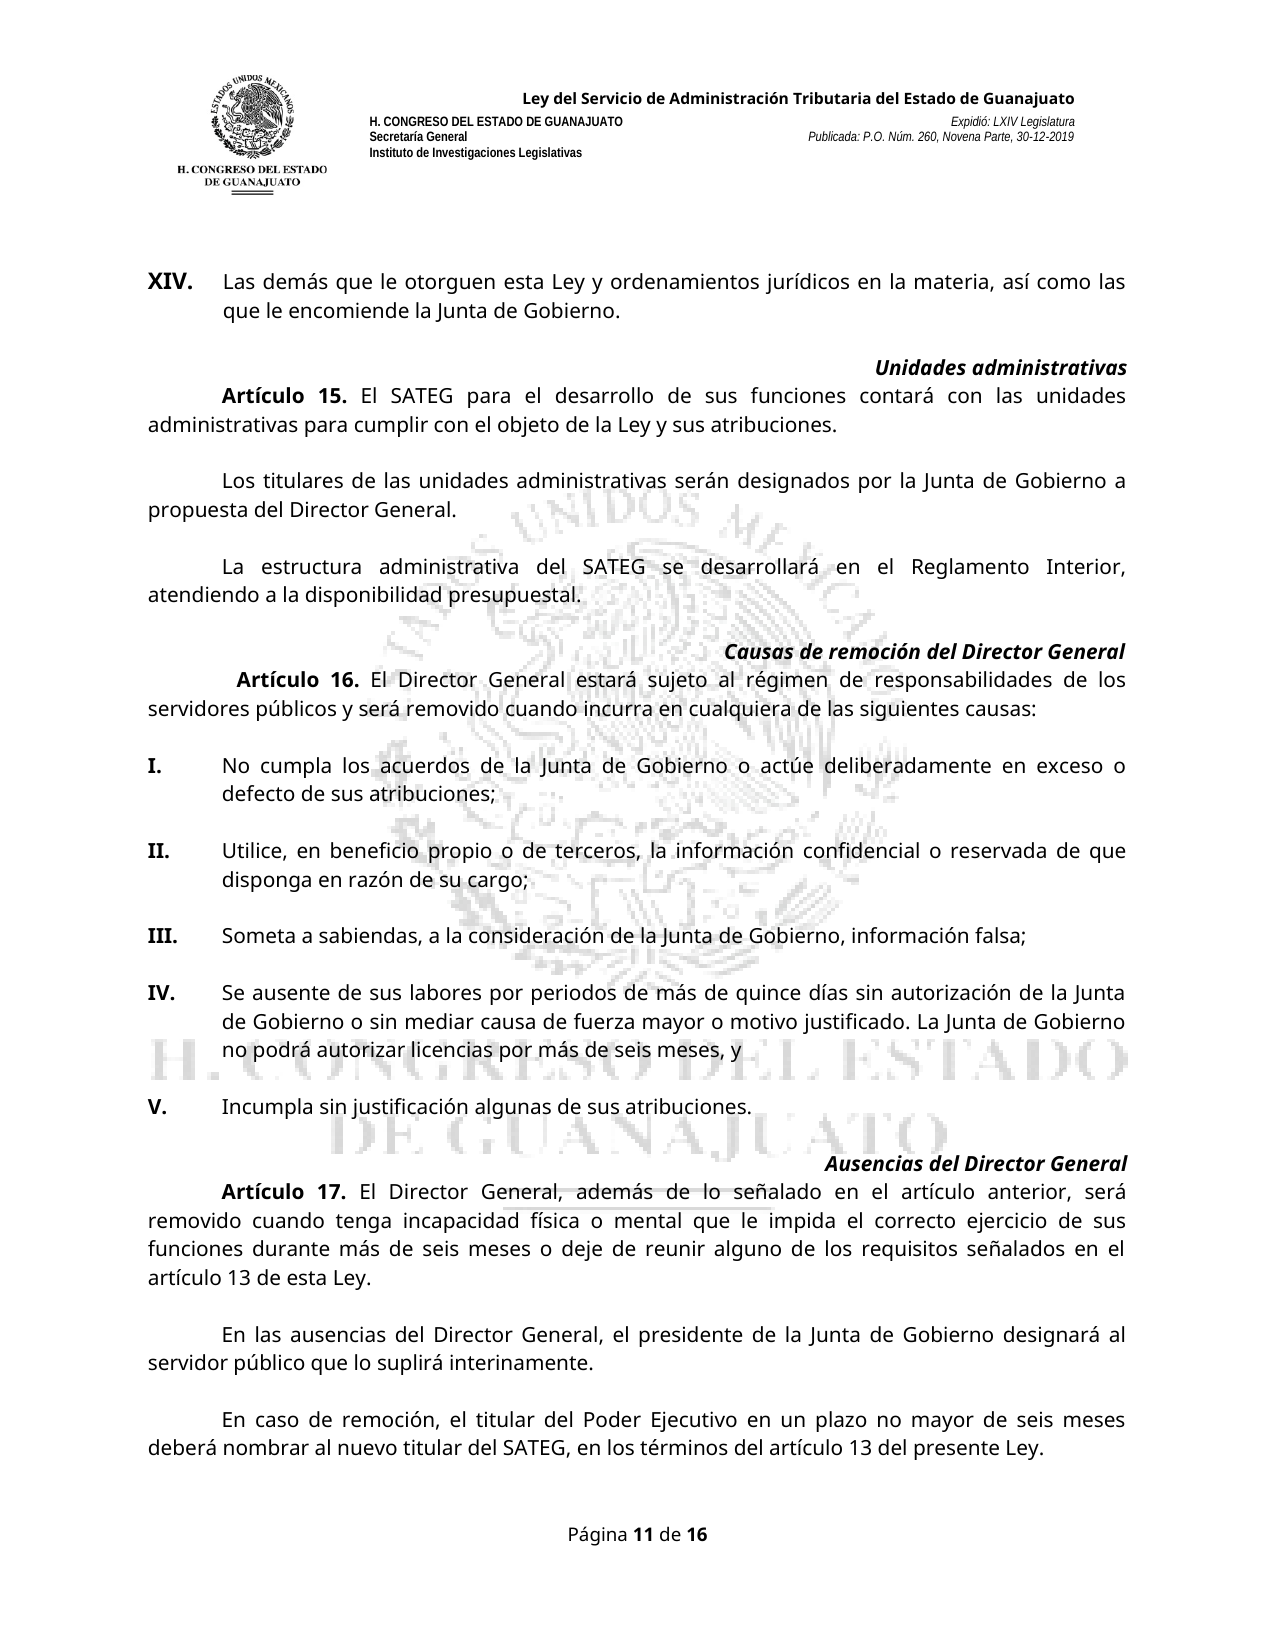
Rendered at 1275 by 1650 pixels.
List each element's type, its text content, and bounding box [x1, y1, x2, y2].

text Artículo 15. El SATEG para el desarrollo de sus funciones contará con las unidades administrativas para cumplir con el objeto de la Ley y sus atribuciones. [148, 381, 1127, 438]
picture [177, 75, 327, 201]
list Incumpla sin justificación algunas de sus atribuciones. [148, 1092, 1127, 1121]
list En las ausencias del Director General, el presidente de la Junta de Gobierno designará al servidor público que lo suplirá interinamente. [148, 1320, 1127, 1377]
list Se ausente de sus labores por periodos de más de quince días sin autorización de la Junta de Gobierno o sin mediar causa de fuerza mayor o motivo justificado. La Junta de Gobierno no podrá autorizar licencias por más de seis meses, y [148, 978, 1127, 1064]
text Ausencias del Director General [148, 1149, 1127, 1177]
list Artículo 17. El Director General, además de lo señalado en el artículo anterior, será removido cuando tenga incapacidad física o mental que le impida el correcto ejercicio de sus funciones durante más de seis meses o deje de reunir alguno de los requisitos señalados en el artículo 13 de esta Ley. [148, 1177, 1127, 1291]
text Causas de remoción del Director General [148, 637, 1127, 666]
list En caso de remoción, el titular del Poder Ejecutivo en un plazo no mayor de seis meses deberá nombrar al nuevo titular del SATEG, en los términos del artículo 13 del presente Ley. [148, 1405, 1127, 1462]
list Artículo 16. El Director General estará sujeto al régimen de responsabilidades de los servidores públicos y será removido cuando incurra en cualquiera de las siguientes causas: [148, 666, 1127, 722]
text Los titulares de las unidades administrativas serán designados por la Junta de Gobierno a propuesta del Director General. [148, 467, 1127, 523]
text La estructura administrativa del SATEG se desarrollará en el Reglamento Interior, atendiendo a la disponibilidad presupuestal. [148, 552, 1127, 609]
list Utilice, en beneficio propio o de terceros, la información confidencial o reservada de que disponga en razón de su cargo; [148, 836, 1127, 893]
list Someta a sabiendas, a la consideración de la Junta de Gobierno, información falsa; [148, 922, 1127, 950]
list No cumpla los acuerdos de la Junta de Gobierno o actúe deliberadamente en exceso o defecto de sus atribuciones; [148, 751, 1127, 808]
list Las demás que le otorguen esta Ley y ordenamientos jurídicos en la materia, así como las que le encomiende la Junta de Gobierno. [148, 265, 1127, 324]
text Unidades administrativas [148, 353, 1127, 381]
